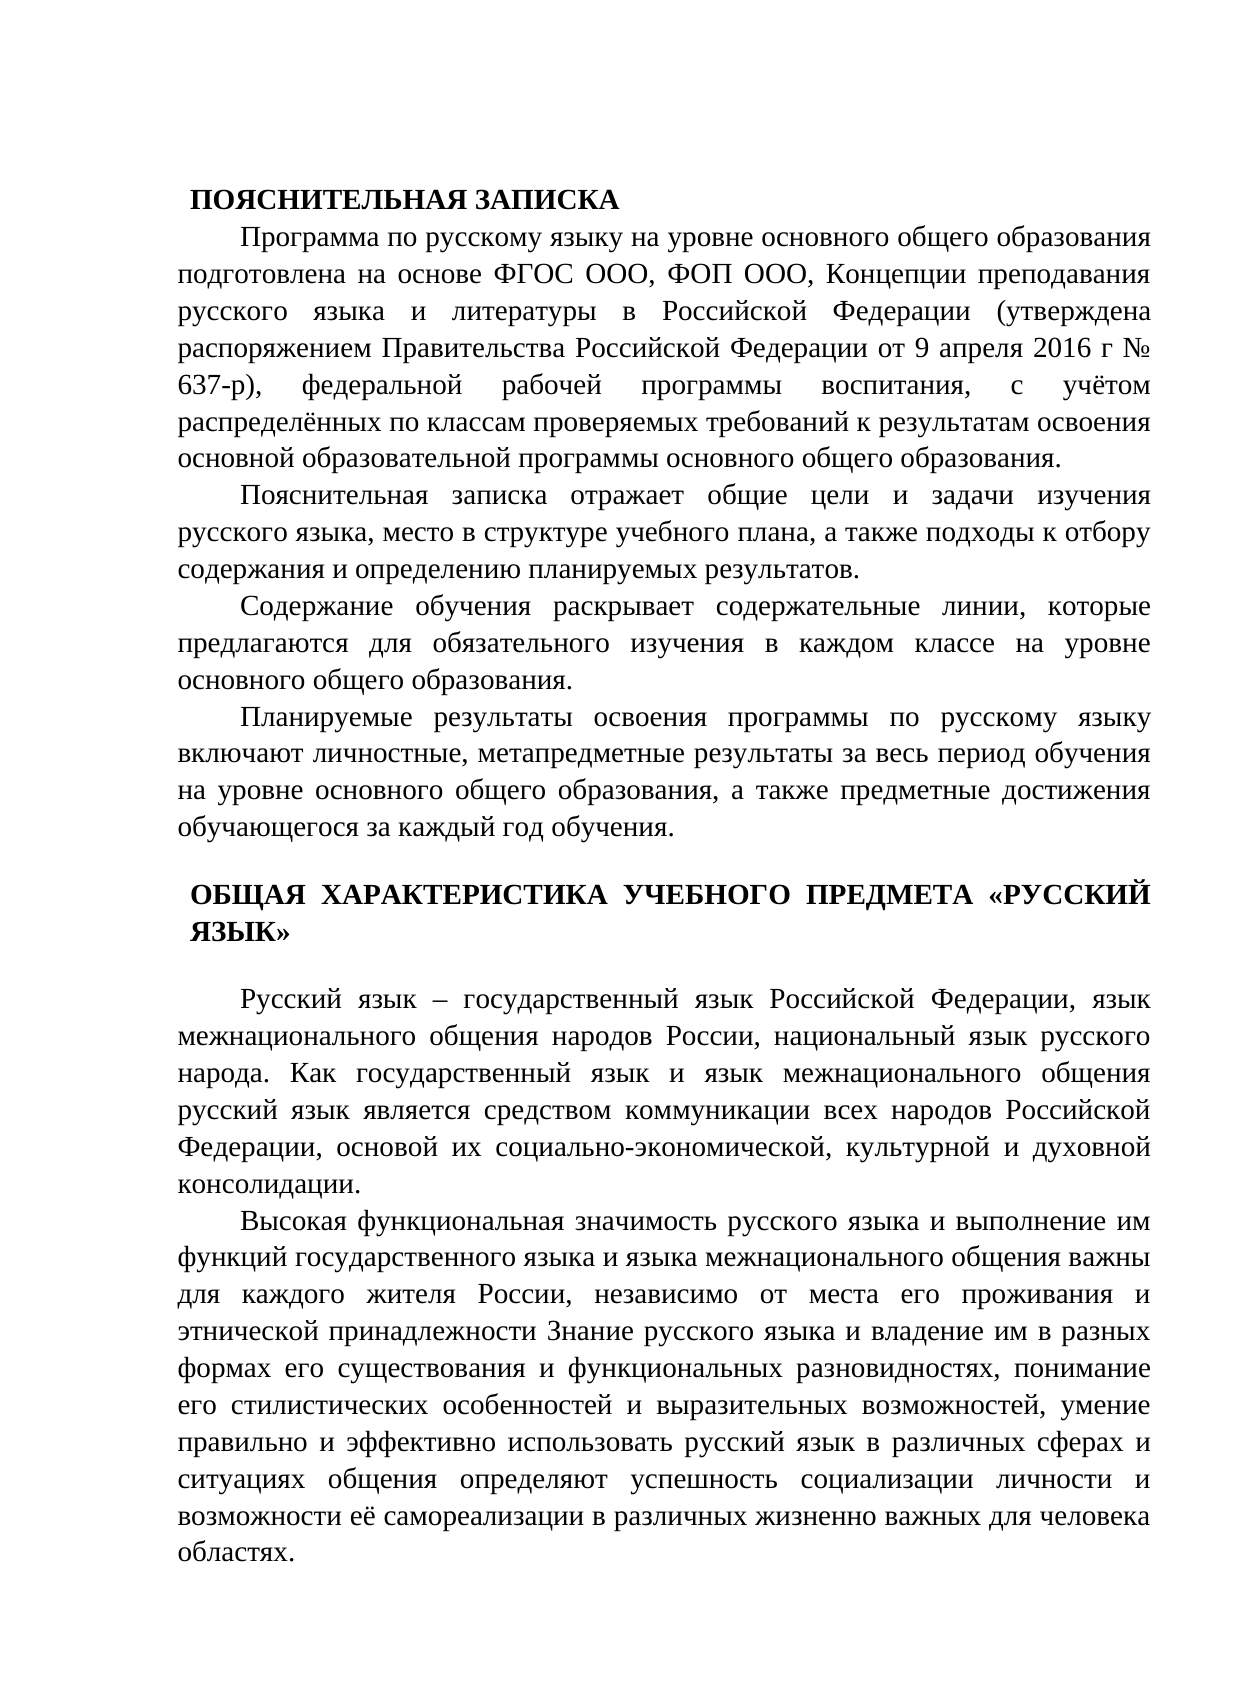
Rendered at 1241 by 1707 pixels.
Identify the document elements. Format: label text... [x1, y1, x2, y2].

text Русский язык – государственный язык Российской Федерации, язык межнационального общения народов России, национальный язык русского народа. Как государственный язык и язык межнационального общения русский язык является средством коммуникации всех народов Российской Федерации, основой их социально-экономической, культурной и духовной консолидации. [177, 981, 1152, 1199]
text Планируемые результаты освоения программы по русскому языку включают личностные, метапредметные результаты за весь период обучения на уровне основного общего образования, а также предметные достижения обучающегося за каждый год обучения. [177, 699, 1152, 843]
text Высокая функциональная значимость русского языка и выполнение им функций государственного языка и языка межнационального общения важны для каждого жителя России, независимо от места его проживания и этнической принадлежности Знание русского языка и владение им в разных формах его существования и функциональных разновидностях, понимание его стилистических особенностей и выразительных возможностей, умение правильно и эффективно использовать русский язык в различных сферах и ситуациях общения определяют успешность социализации личности и возможности её самореализации в различных жизненно важных для человека областях. [177, 1203, 1152, 1568]
text ПОЯСНИТЕЛЬН​АЯ ЗАПИСКА [190, 182, 1152, 216]
text Содержание обучения раскрывает содержательные линии, которые предлагаются для обязательного изучения в каждом классе на уровне основного общего образования. [177, 588, 1152, 695]
text Программа по русскому языку на уровне основного общего образования подготовлена на основе ФГОС ООО, ФОП ООО, Концепции преподавания русского языка и литературы в Российской Федерации (утверждена распоряжением Правительства Российской Федерации от 9 апреля 2016 г № 637-р), федеральной рабочей программы воспитания, с учётом распределённых по классам проверяемых требований к результатам освоения основной образовательной программы основного общего образования. [177, 219, 1152, 474]
text ​​ОБЩАЯ ХАРАКТЕРИСТИКА УЧЕБНОГО ПРЕДМЕТА «РУССКИЙ ЯЗЫК» [190, 877, 1152, 947]
text Пояснительная записка отражает общие цели и задачи изучения русского языка, место в структуре учебного плана, а также подходы к отбору содержания и определению планируемых результатов. [177, 477, 1152, 585]
